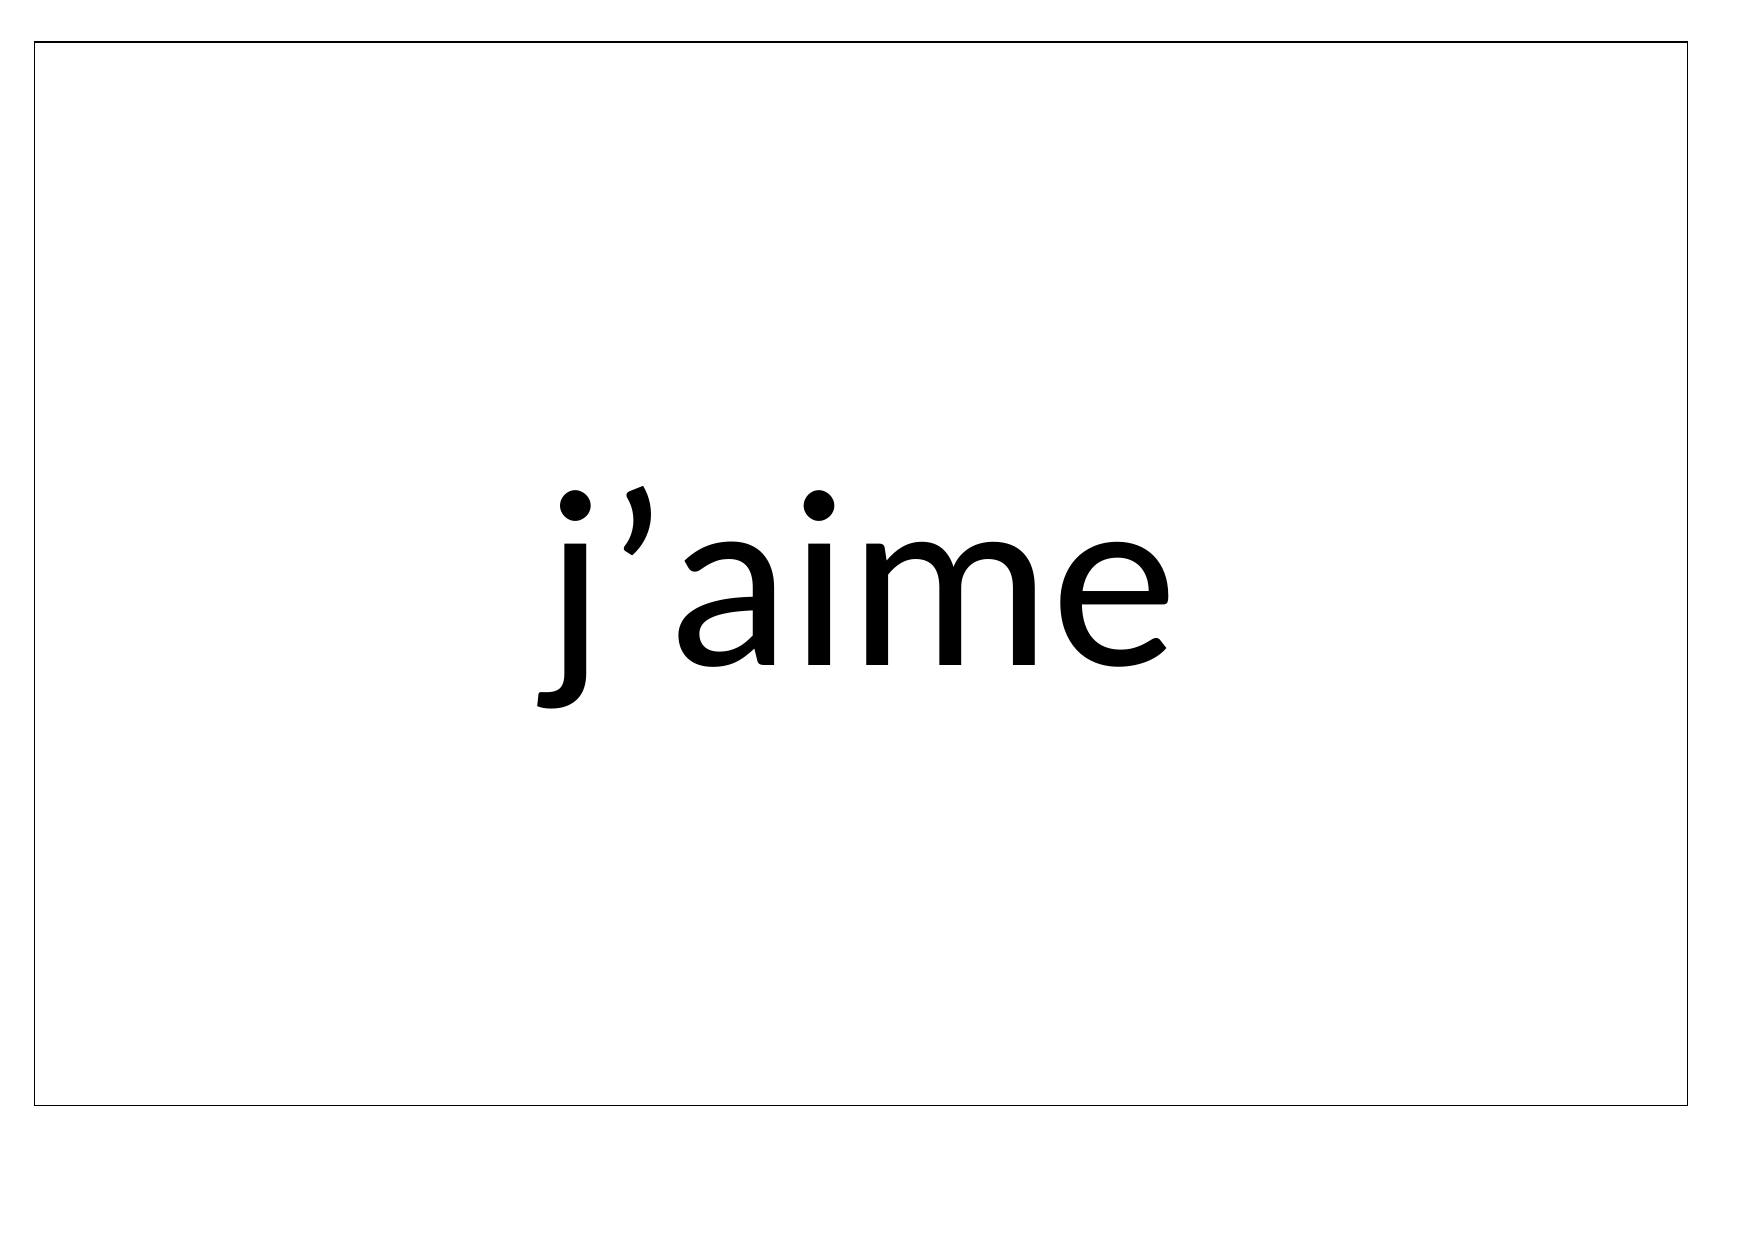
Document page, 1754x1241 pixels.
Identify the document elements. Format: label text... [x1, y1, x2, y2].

table_cell j’aime [35, 43, 1687, 1104]
